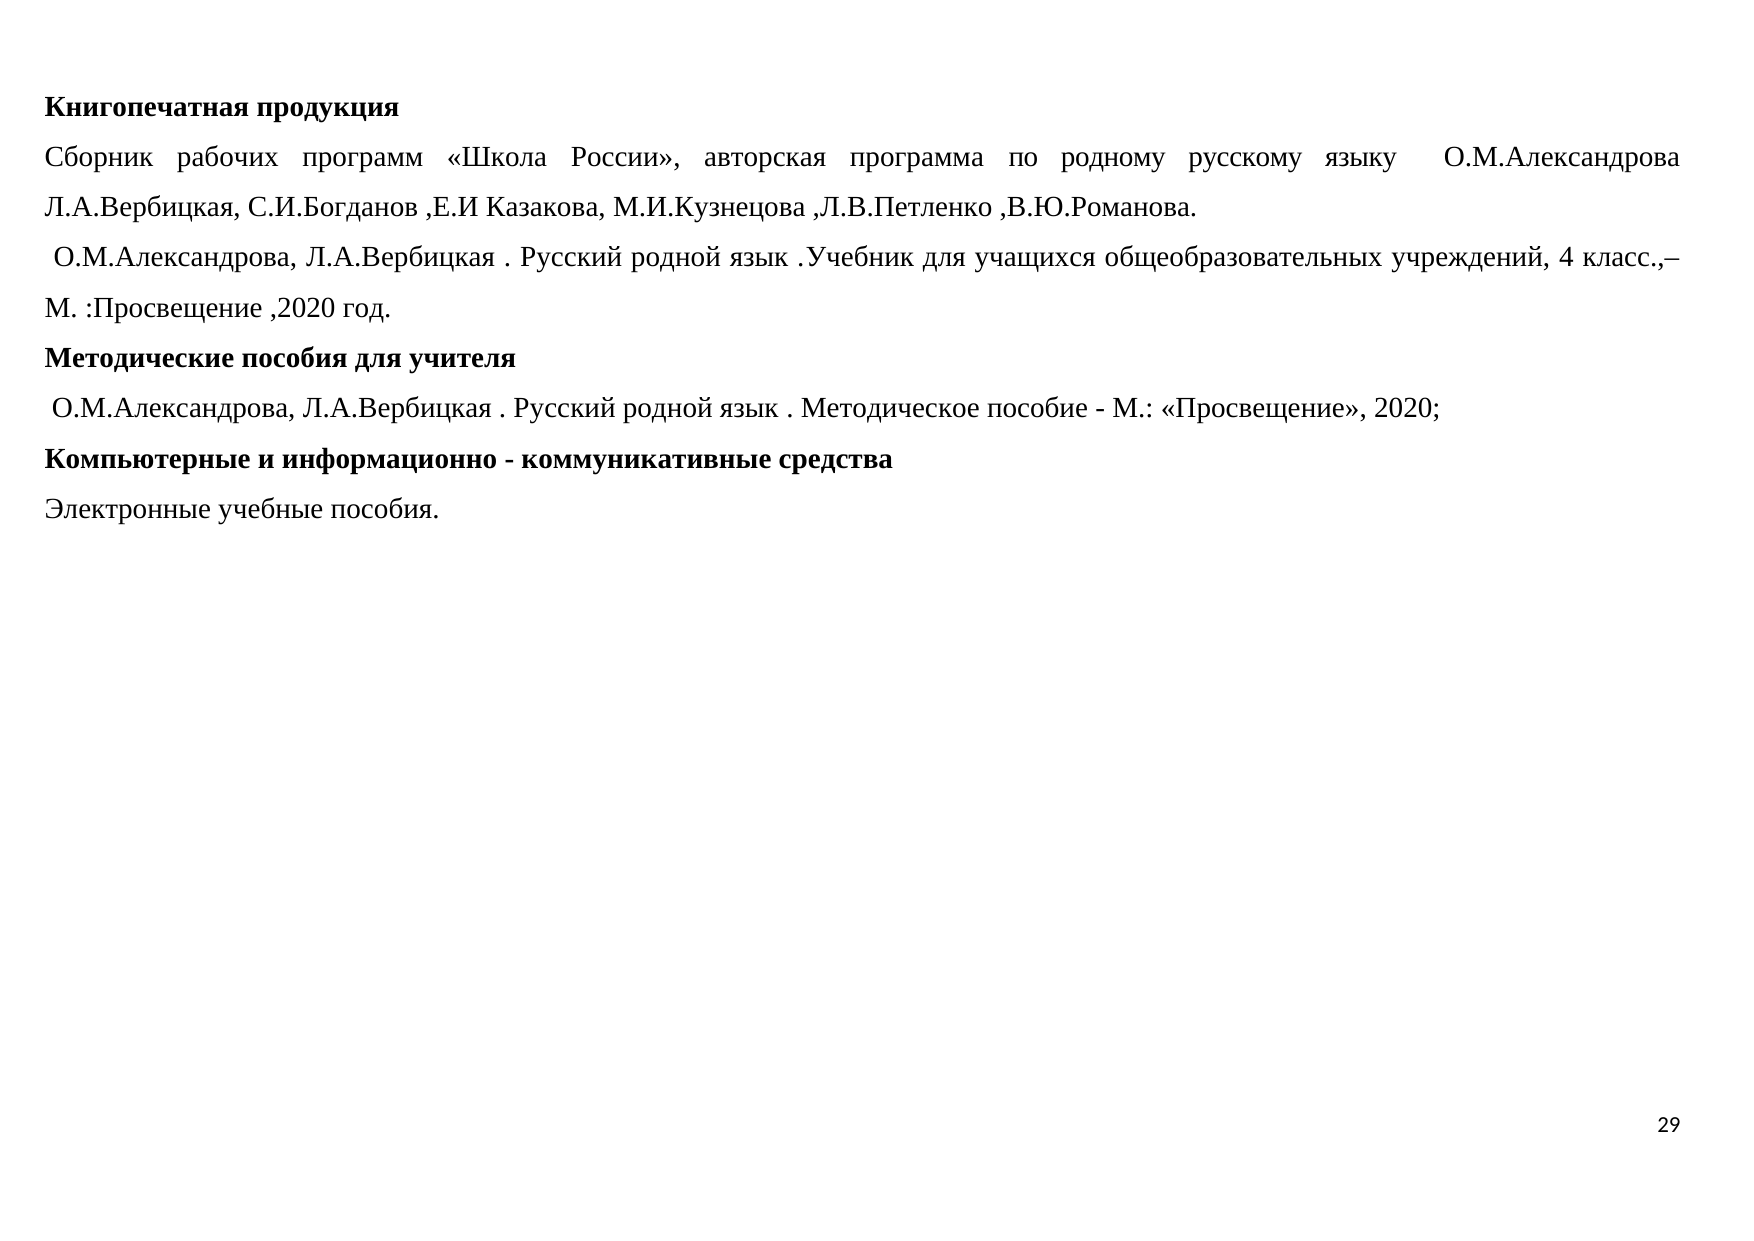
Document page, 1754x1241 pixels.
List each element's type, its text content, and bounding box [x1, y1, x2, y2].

text О.М.Александрова, Л.А.Вербицкая . Русский родной язык .Учебник для учащихся общеобразовательных учреждений, 4 класс.,– М. :Просвещение ,2020 год. [44, 239, 1680, 323]
text Методические пособия для учителя [44, 340, 1680, 374]
text Сборник рабочих программ «Школа России», авторская программа по родному русскому языку О.М.Александрова Л.А.Вербицкая, С.И.Богданов ,Е.И Казакова, М.И.Кузнецова ,Л.В.Петленко ,В.Ю.Романова. [44, 139, 1680, 223]
text Компьютерные и информационно - коммуникативные средства [44, 441, 1680, 474]
text Электронные учебные пособия. [44, 491, 1680, 525]
text Книгопечатная продукция [44, 89, 1680, 122]
text О.М.Александрова, Л.А.Вербицкая . Русский родной язык . Методическое пособие - М.: «Просвещение», 2020; [44, 391, 1680, 424]
